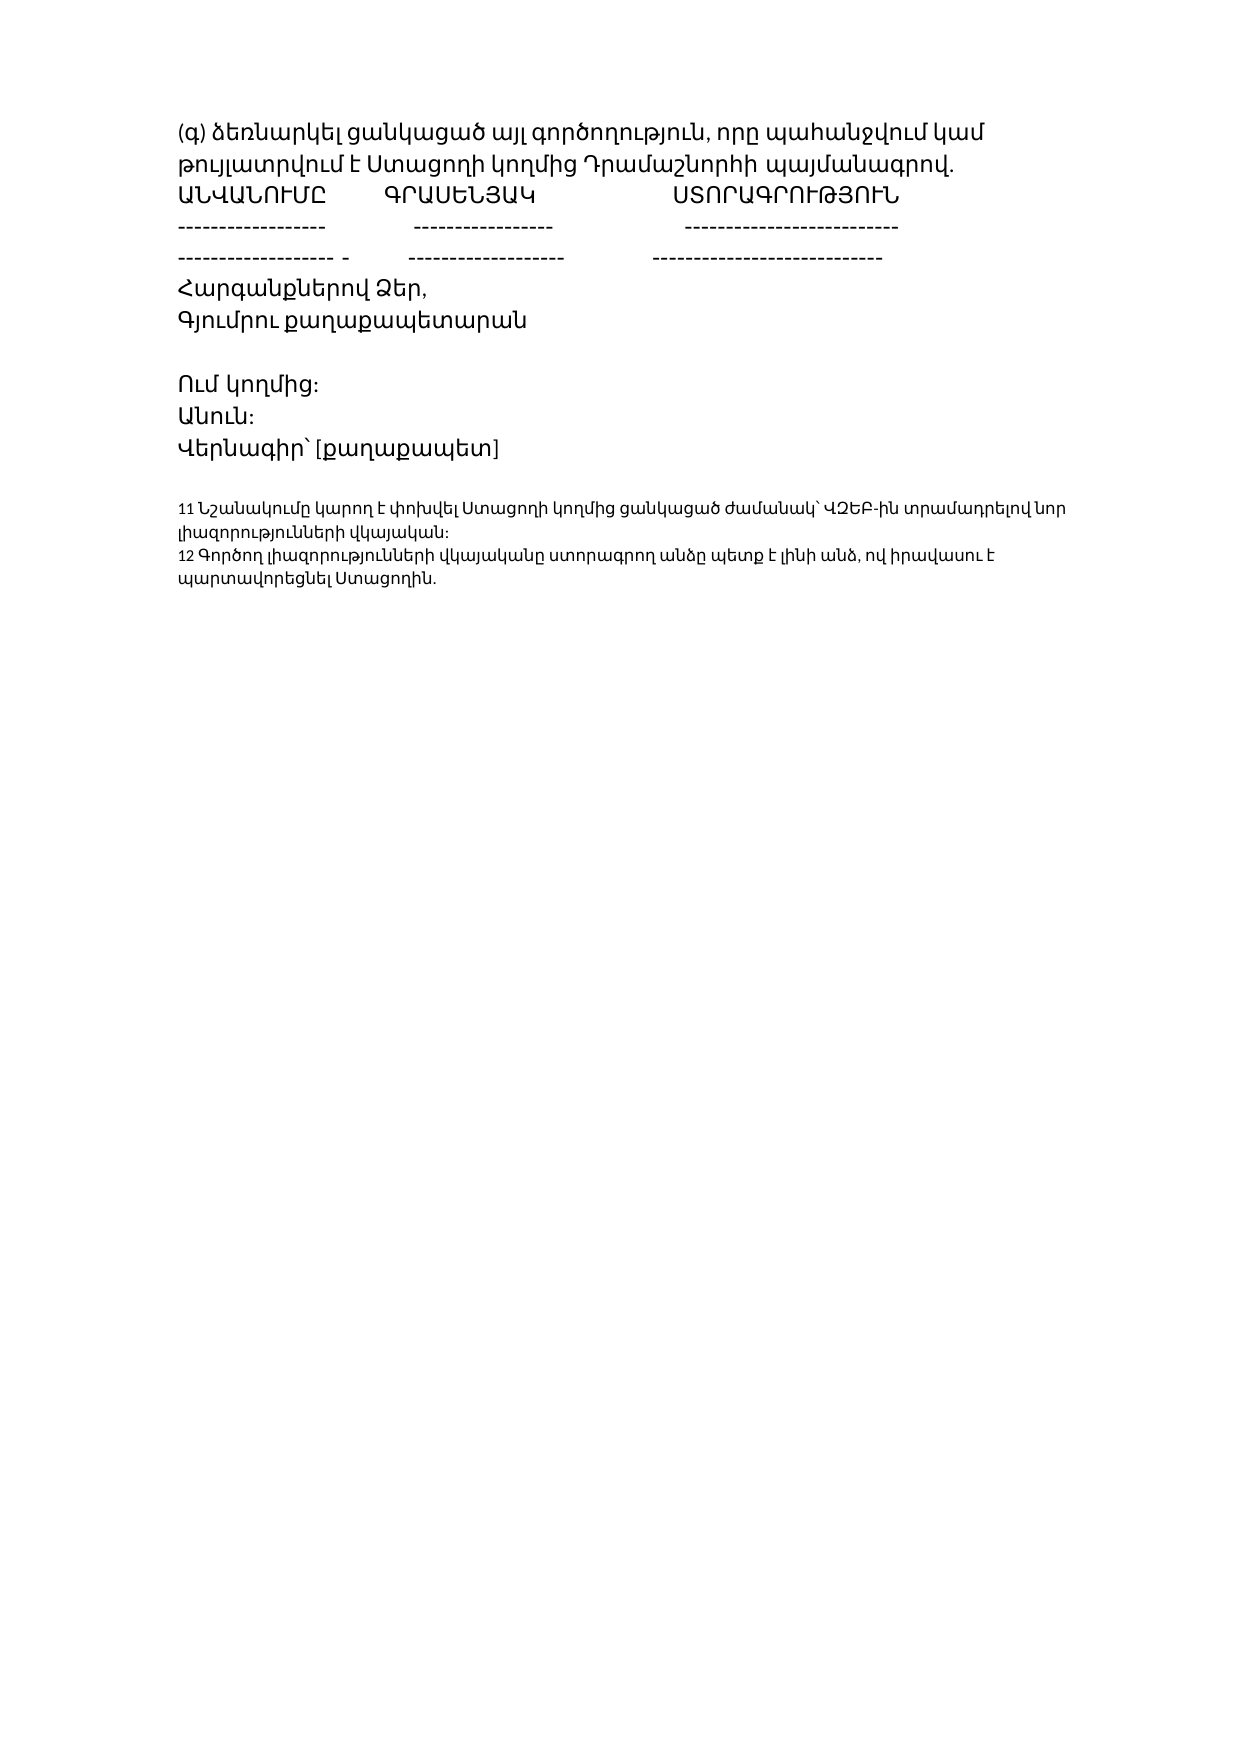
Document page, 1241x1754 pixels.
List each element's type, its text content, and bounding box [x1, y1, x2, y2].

text 12 Գործող լիազորությունների վկայականը ստորագրող անձը պետք է լինի անձ, ով իրավասու է պարտավորեցնել Ստացողին. [177, 545, 1152, 589]
text Ում կողմից: [177, 370, 1152, 398]
text (գ) ձեռնարկել ցանկացած այլ գործողություն, որը պահանջվում կամ թույլատրվում է Ստացողի կողմից Դրամաշնորհի պայմանագրով. [177, 118, 1152, 178]
text ԱՆՎԱՆՈՒՄԸ ԳՐԱՍԵՆՅԱԿ ՍՏՈՐԱԳՐՈՒԹՅՈՒՆ [177, 182, 1152, 209]
text 11 Նշանակումը կարող է փոխվել Ստացողի կողմից ցանկացած ժամանակ՝ ՎԶԵԲ-ին տրամադրելով նոր լիազորությունների վկայական: [177, 498, 1152, 542]
text Գյումրու քաղաքապետարան [177, 307, 1152, 333]
text Վերնագիր՝ [քաղաքապետ] [177, 434, 1152, 462]
text ------------------- - ------------------- ---------------------------- [177, 244, 1152, 271]
text Անուն: [177, 402, 1152, 430]
text Հարգանքներով Ձեր, [177, 274, 1152, 303]
text ------------------ ----------------- -------------------------- [177, 213, 1152, 240]
